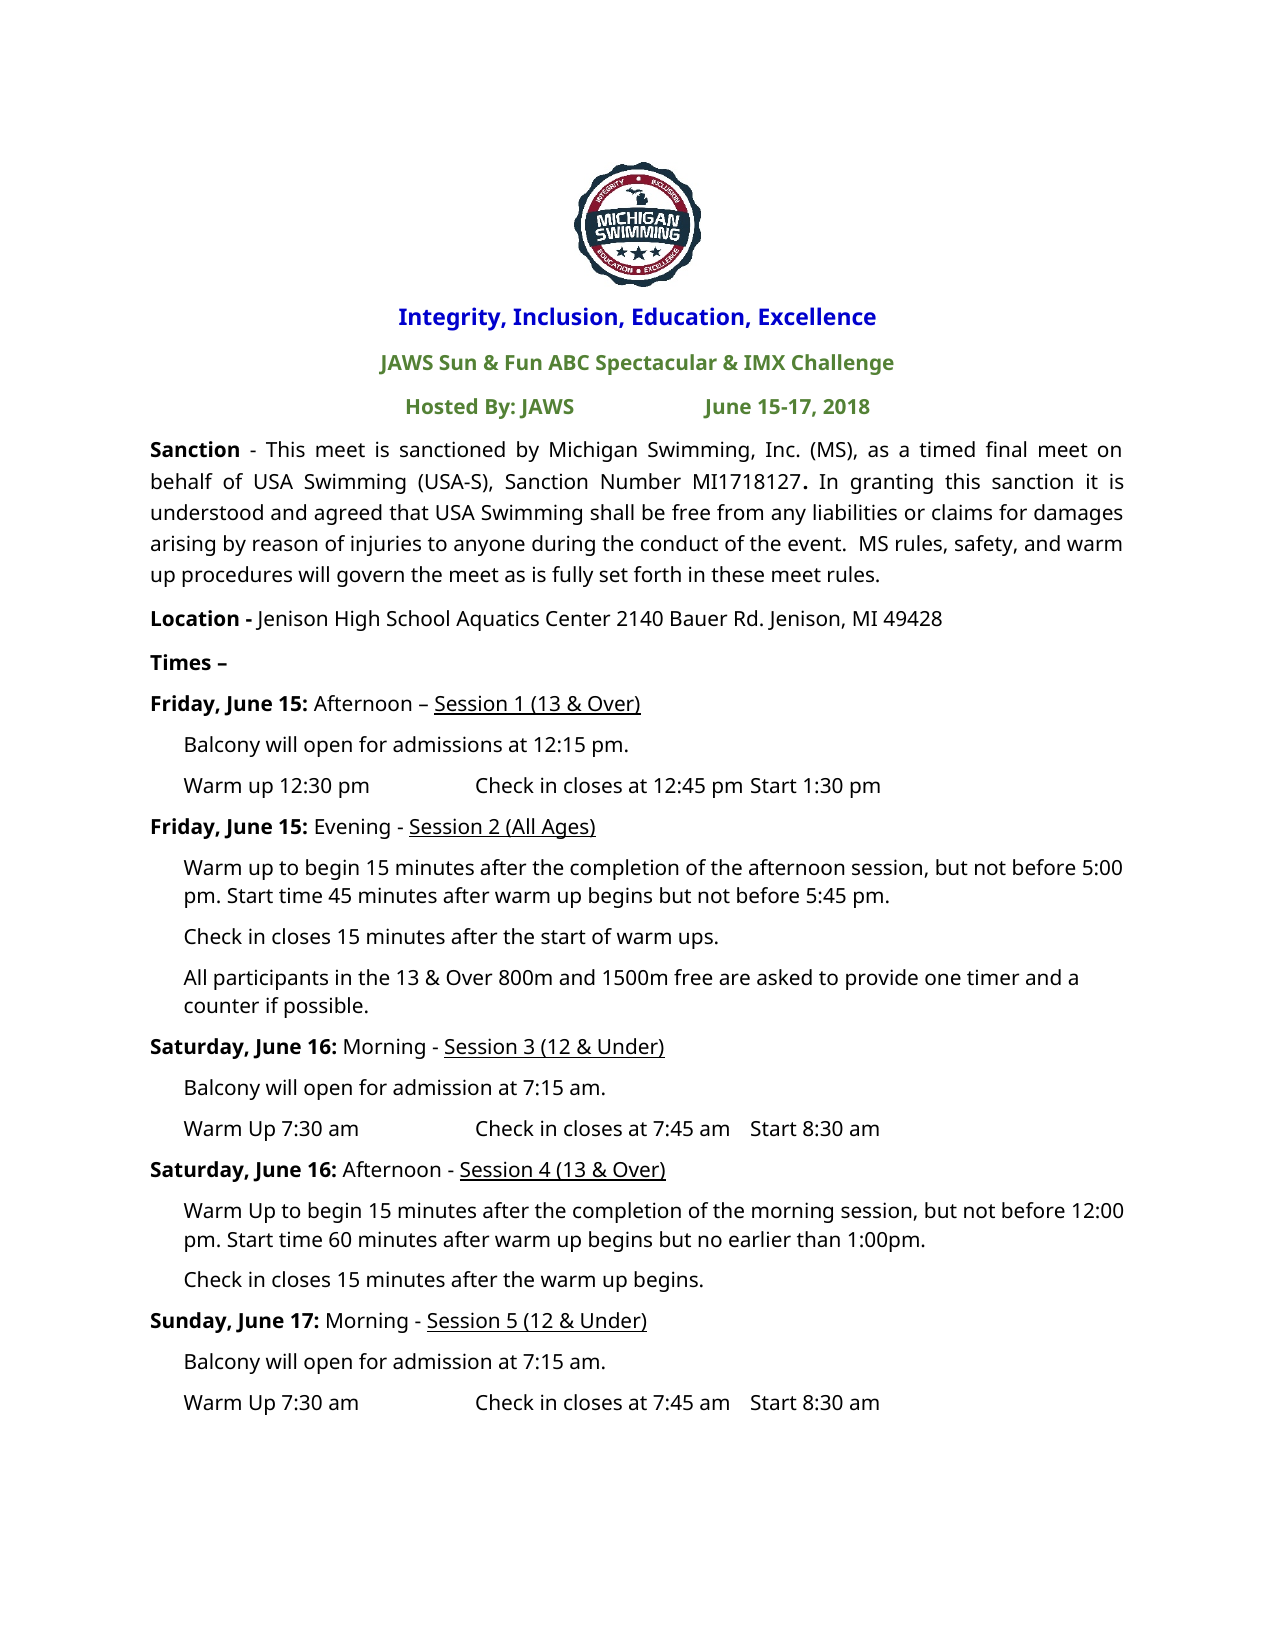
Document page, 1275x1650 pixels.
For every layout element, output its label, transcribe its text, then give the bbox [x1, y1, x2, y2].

text Saturday, June 16: Morning - Session 3 (12 & Under) [150, 1032, 1125, 1061]
text Sanction - This meet is sanctioned by Michigan Swimming, Inc. (MS), as a timed final meet on behalf of USA Swimming (USA-S), Sanction Number MI1718127. In granting this sanction it is understood and agreed that USA Swimming shall be free from any liabilities or claims for damages arising by reason of injuries to anyone during the conduct of the event. MS rules, safety, and warm up procedures will govern the meet as is fully set forth in these meet rules. [150, 436, 1125, 589]
text Friday, June 15: Afternoon – Session 1 (13 & Over) [150, 689, 1125, 717]
text Location - Jenison High School Aquatics Center 2140 Bauer Rd. Jenison, MI 49428 [150, 604, 1125, 633]
text Balcony will open for admission at [150, 1347, 1125, 1376]
text Hosted By: JAWS June 15-17, 2018 [150, 392, 1125, 420]
text Warm up to begin 15 minutes after the completion of the afternoon session, but not before 5:00 pm. Start time 45 minutes after warm up begins but not before 5:45 pm. [183, 853, 1125, 910]
text Check in closes 15 minutes after the start of warm ups. [150, 922, 1125, 951]
text All participants in the 13 & Over 800m and 1500m free are asked to provide one timer and a counter if possible. [183, 963, 1125, 1020]
text JAWS Sun & Fun ABC Spectacular & IMX Challenge [150, 348, 1125, 377]
text Times – [150, 648, 1125, 677]
text Warm Up Check in closes at Start [150, 1114, 1125, 1143]
text Friday, June 15: Evening - Session 2 (All Ages) [150, 812, 1125, 840]
text Integrity, Inclusion, Education, Excellence [150, 301, 1125, 332]
text Check in closes 15 minutes after the warm up begins. [183, 1266, 1125, 1294]
text Balcony will open for admission at [150, 1073, 1125, 1102]
text Balcony will open for admissions at 12:15 pm. [150, 730, 1125, 758]
text Warm Up to begin 15 minutes after the completion of the morning session, but not before 12:00 pm. Start time 60 minutes after warm up begins but no earlier than 1:00pm. [183, 1196, 1125, 1253]
text Sunday, June 17: Morning - Session 5 (12 & Under) [150, 1307, 1125, 1335]
text Saturday, June 16: Afternoon - Session 4 (13 & Over) [150, 1155, 1125, 1184]
picture [573, 162, 702, 287]
text Warm up 12:30 pm Check in closes at 12:45 pm Start 1:30 pm [150, 771, 1125, 799]
text Warm Up Check in closes at Start [150, 1388, 1125, 1417]
